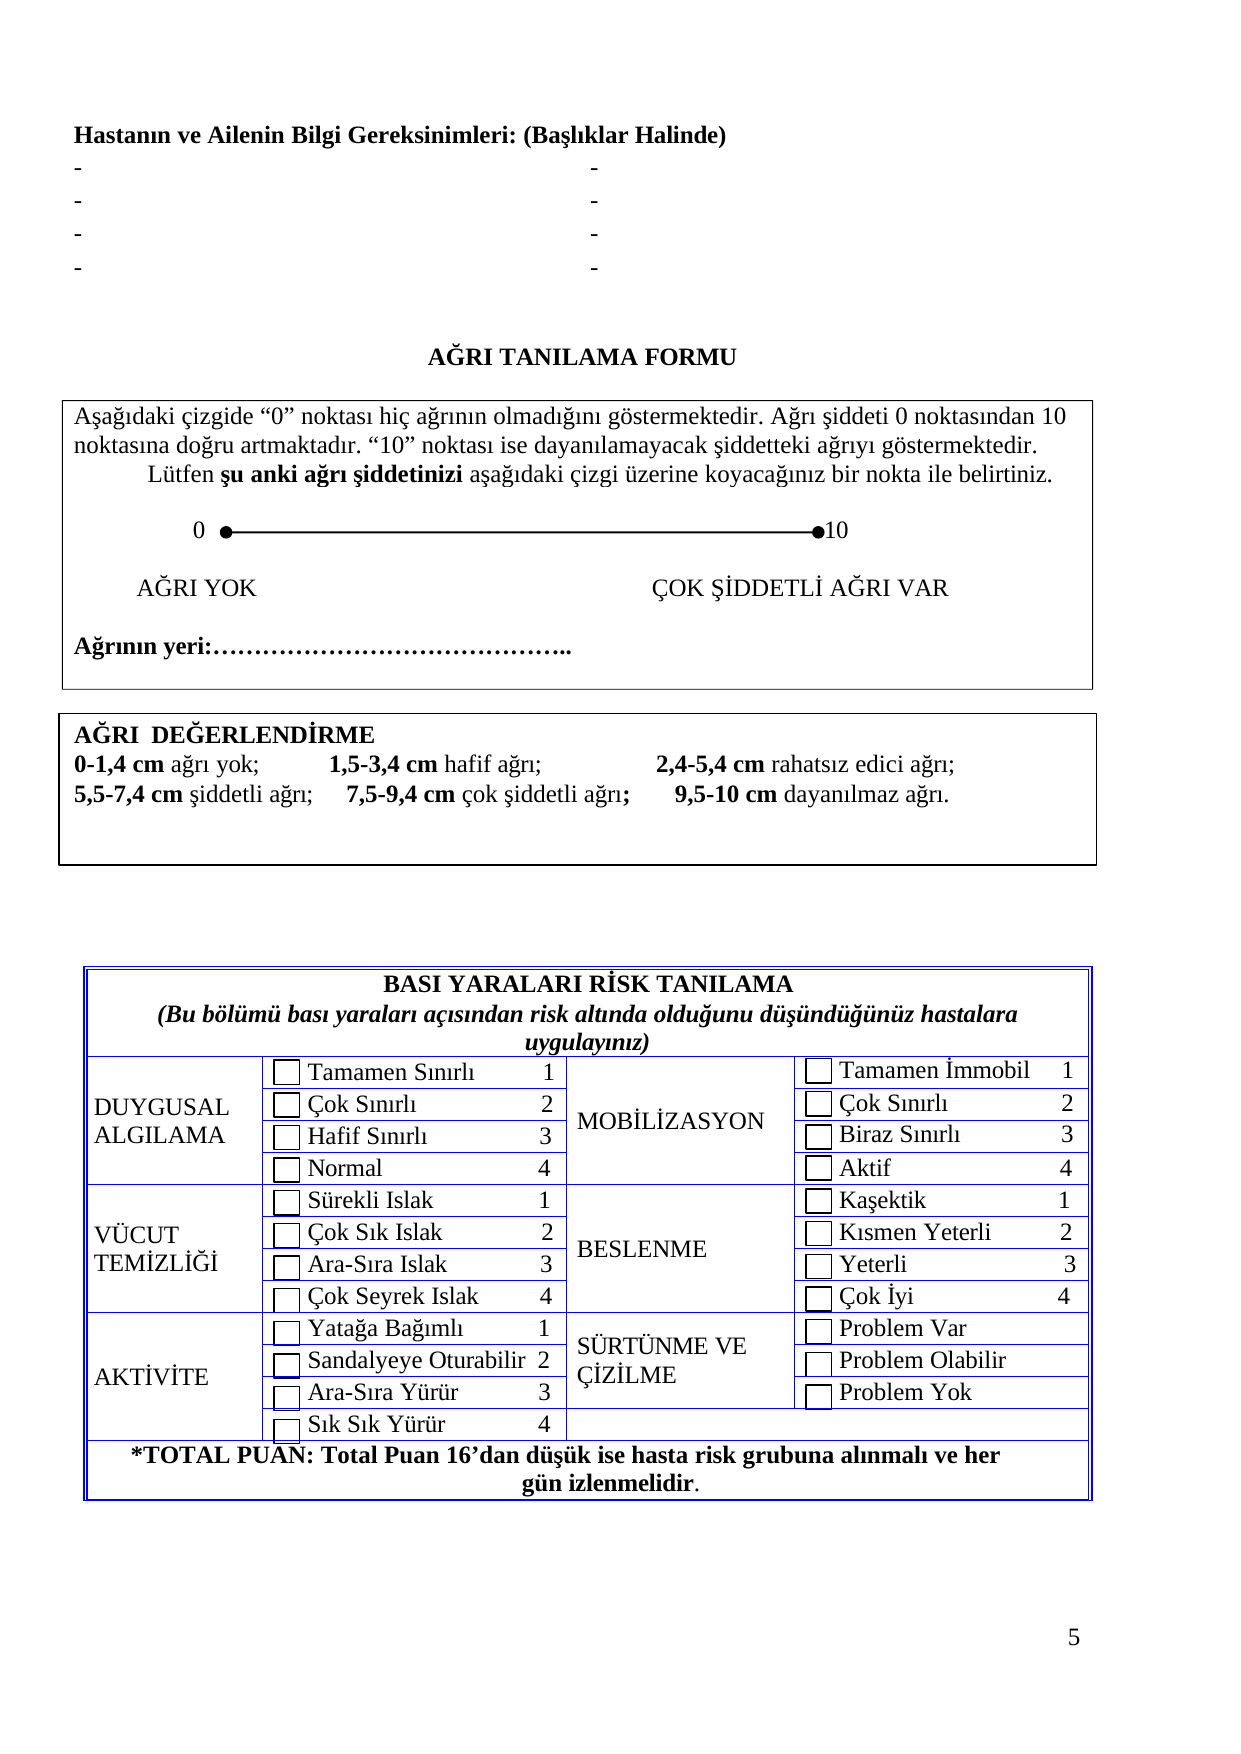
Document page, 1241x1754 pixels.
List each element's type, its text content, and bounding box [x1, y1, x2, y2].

table_header BASI YARALARI RİSK TANILAMA (Bu bölümü bası yaraları açısından risk altında olduğunu düşündüğünüz hastalara uygulayınız) [88, 970, 1088, 1056]
table_cell 4 [1042, 1153, 1088, 1184]
table_cell 3 [1042, 1249, 1088, 1280]
table_cell Çok İyi [795, 1281, 1042, 1312]
table_cell Tamamen İmmobil [795, 1057, 1042, 1088]
table_cell 2 [531, 1345, 566, 1376]
text - - [74, 218, 1194, 247]
table_cell Sürekli Islak [263, 1185, 531, 1216]
table_cell SÜRTÜNME VE ÇİZİLME [567, 1313, 794, 1408]
table_cell 4 [531, 1153, 566, 1184]
table_cell 4 [531, 1281, 566, 1312]
table_cell DUYGUSAL ALGILAMA [88, 1057, 262, 1184]
table_cell 2 [531, 1217, 566, 1248]
table_cell 2 [531, 1089, 566, 1120]
table_cell [567, 1409, 1088, 1439]
subtitle Hastanın ve Ailenin Bilgi Gereksinimleri: (Başlıklar Halinde) [74, 120, 1194, 148]
table_cell Normal [263, 1153, 531, 1184]
table_cell Kısmen Yeterli [795, 1217, 1042, 1248]
table_cell Çok Sınırlı [263, 1089, 531, 1120]
table_cell Yatağa Bağımlı [263, 1313, 531, 1344]
table_cell Ara-Sıra Yürür [263, 1377, 531, 1408]
table_cell *TOTAL PUAN: Total Puan 16’dan düşük ise hasta risk grubuna alınmalı ve her gün izlenmelidir. [88, 1441, 1088, 1499]
table_cell Sandalyeye Oturabilir [263, 1345, 531, 1376]
table_cell 1 [1042, 1057, 1088, 1088]
table_cell BESLENME [567, 1185, 794, 1312]
table_cell Problem Var [795, 1313, 1088, 1344]
table_cell Sık Sık Yürür [263, 1409, 531, 1439]
table_cell Problem Yok [795, 1377, 1088, 1408]
table_cell 2 [1042, 1089, 1088, 1120]
table_cell Tamamen Sınırlı [263, 1057, 531, 1088]
table_cell 3 [1042, 1121, 1088, 1152]
table_cell 1 [531, 1057, 566, 1088]
table_cell Biraz Sınırlı [795, 1121, 1042, 1152]
table_cell Aktif [795, 1153, 1042, 1184]
table_cell Problem Olabilir [795, 1345, 1088, 1376]
table_cell Ara-Sıra Islak [263, 1249, 531, 1280]
table_cell 3 [531, 1377, 566, 1408]
table_cell 2 [1042, 1217, 1088, 1248]
table_cell Hafif Sınırlı [263, 1121, 531, 1152]
table_cell 4 [1042, 1281, 1088, 1312]
table_cell 1 [531, 1313, 566, 1344]
text - - [74, 252, 1194, 280]
subtitle AĞRI TANILAMA FORMU [428, 342, 1194, 371]
table_cell Yeterli [795, 1249, 1042, 1280]
table_cell 1 [531, 1185, 566, 1216]
table_cell VÜCUT TEMİZLİĞİ [88, 1185, 262, 1312]
table_cell Çok Seyrek Islak [263, 1281, 531, 1312]
table_cell 3 [531, 1249, 566, 1280]
table_cell Kaşektik [795, 1185, 1042, 1216]
table_cell Çok Sınırlı [795, 1089, 1042, 1120]
text - - [74, 152, 1194, 181]
table_cell 4 [531, 1409, 566, 1439]
text - - [74, 185, 1194, 214]
table_cell MOBİLİZASYON [567, 1057, 794, 1184]
table_cell 1 [1042, 1185, 1088, 1216]
table_cell AKTİVİTE [88, 1313, 262, 1439]
table_cell Çok Sık Islak [263, 1217, 531, 1248]
table_cell 3 [531, 1121, 566, 1152]
